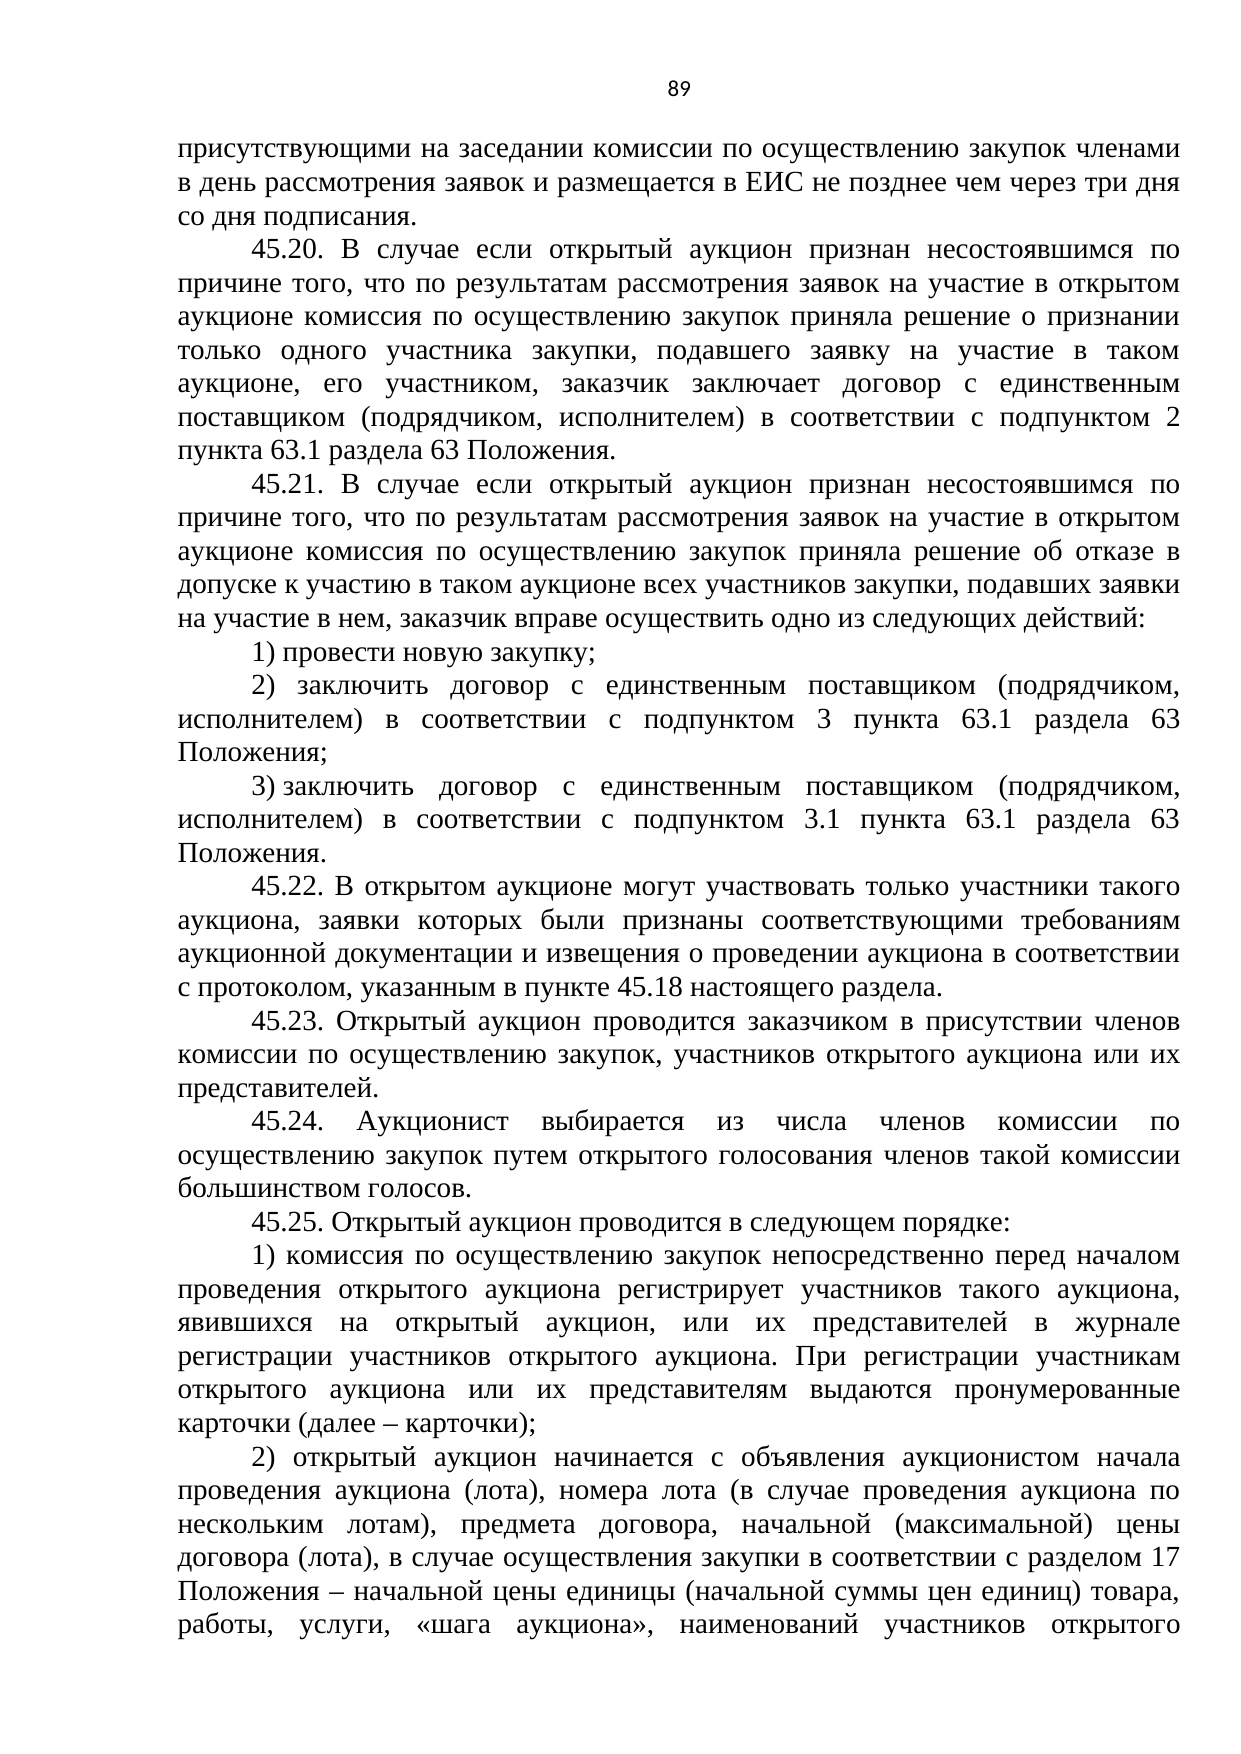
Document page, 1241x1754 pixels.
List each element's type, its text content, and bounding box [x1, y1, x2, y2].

text 45.22. В открытом аукционе могут участвовать только участники такого аукциона, заявки которых были признаны соответствующими требованиям аукционной документации и извещения о проведении аукциона в соответствии с протоколом, указанным в пункте 45.18 настоящего раздела. [177, 868, 1181, 1003]
text 1) комиссия по осуществлению закупок непосредственно перед началом проведения открытого аукциона регистрирует участников такого аукциона, явившихся на открытый аукцион, или их представителей в журнале регистрации участников открытого аукциона. При регистрации участникам открытого аукциона или их представителям выдаются пронумерованные карточки (далее – карточки); [177, 1237, 1181, 1439]
text 45.24. Аукционист выбирается из числа членов комиссии по осуществлению закупок путем открытого голосования членов такой комиссии большинством голосов. [177, 1103, 1181, 1204]
text 3) заключить договор с единственным поставщиком (подрядчиком, исполнителем) в соответствии с подпунктом 3.1 пункта 63.1 раздела 63 Положения. [177, 768, 1181, 868]
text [177, 1439, 1181, 1640]
text 45.25. Открытый аукцион проводится в следующем порядке: [177, 1204, 1181, 1237]
text 2) заключить договор с единственным поставщиком (подрядчиком, исполнителем) в соответствии с подпунктом 3 пункта 63.1 раздела 63 Положения; [177, 667, 1181, 768]
text 45.21. В случае если открытый аукцион признан несостоявшимся по причине того, что по результатам рассмотрения заявок на участие в открытом аукционе комиссия по осуществлению закупок приняла решение об отказе в допуске к участию в таком аукционе всех участников закупки, подавших заявки на участие в нем, заказчик вправе осуществить одно из следующих действий: [177, 466, 1181, 634]
text 1) провести новую закупку; [177, 634, 1181, 667]
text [177, 131, 1181, 231]
text 45.20. В случае если открытый аукцион признан несостоявшимся по причине того, что по результатам рассмотрения заявок на участие в открытом аукционе комиссия по осуществлению закупок приняла решение о признании только одного участника закупки, подавшего заявку на участие в таком аукционе, его участником, заказчик заключает договор с единственным поставщиком (подрядчиком, исполнителем) в соответствии с подпунктом 2 пункта 63.1 раздела 63 Положения. [177, 231, 1181, 466]
text 45.23. Открытый аукцион проводится заказчиком в присутствии членов комиссии по осуществлению закупок, участников открытого аукциона или их представителей. [177, 1003, 1181, 1103]
